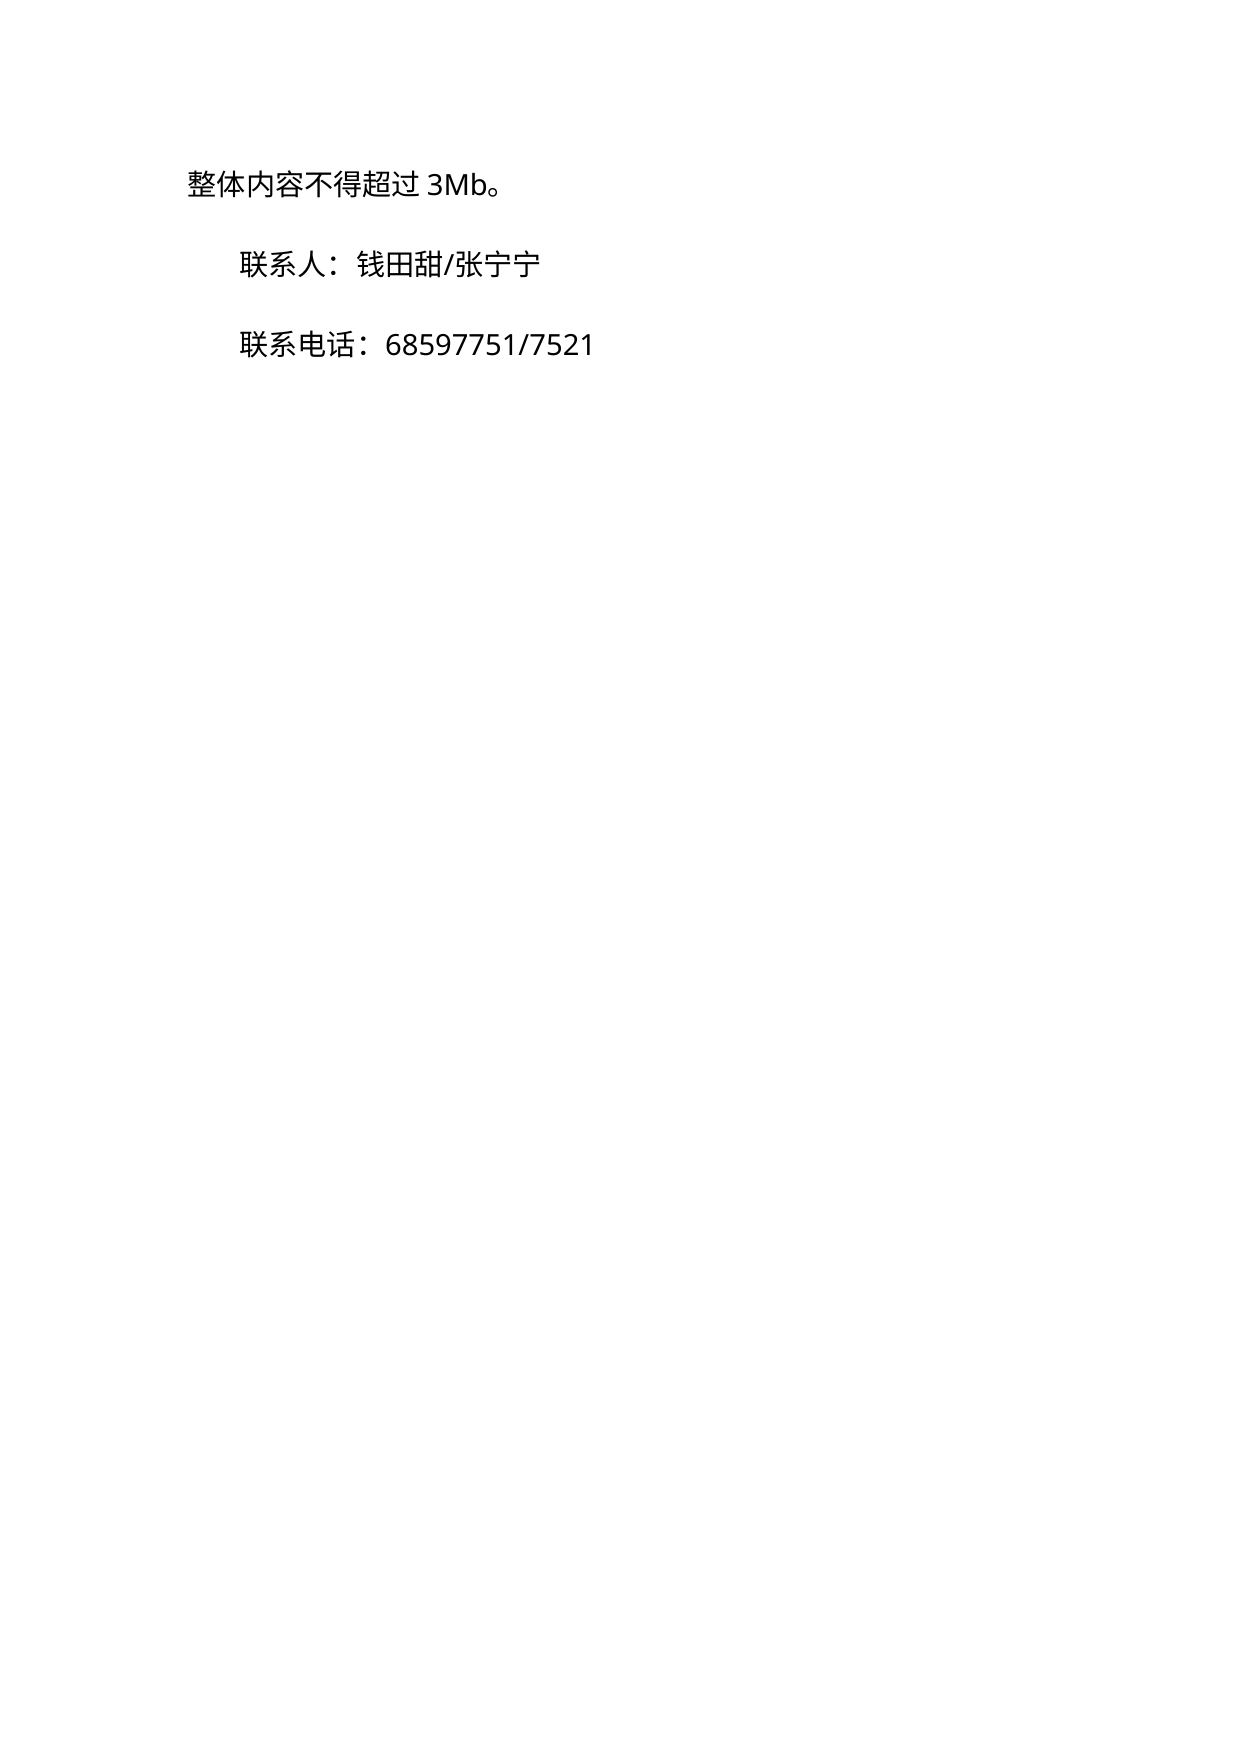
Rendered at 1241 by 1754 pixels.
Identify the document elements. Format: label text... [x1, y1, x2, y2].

text 联系电话：68597751/7521 [187, 322, 1053, 364]
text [187, 162, 1053, 204]
text 联系人：钱田甜/张宁宁 [187, 242, 1053, 284]
